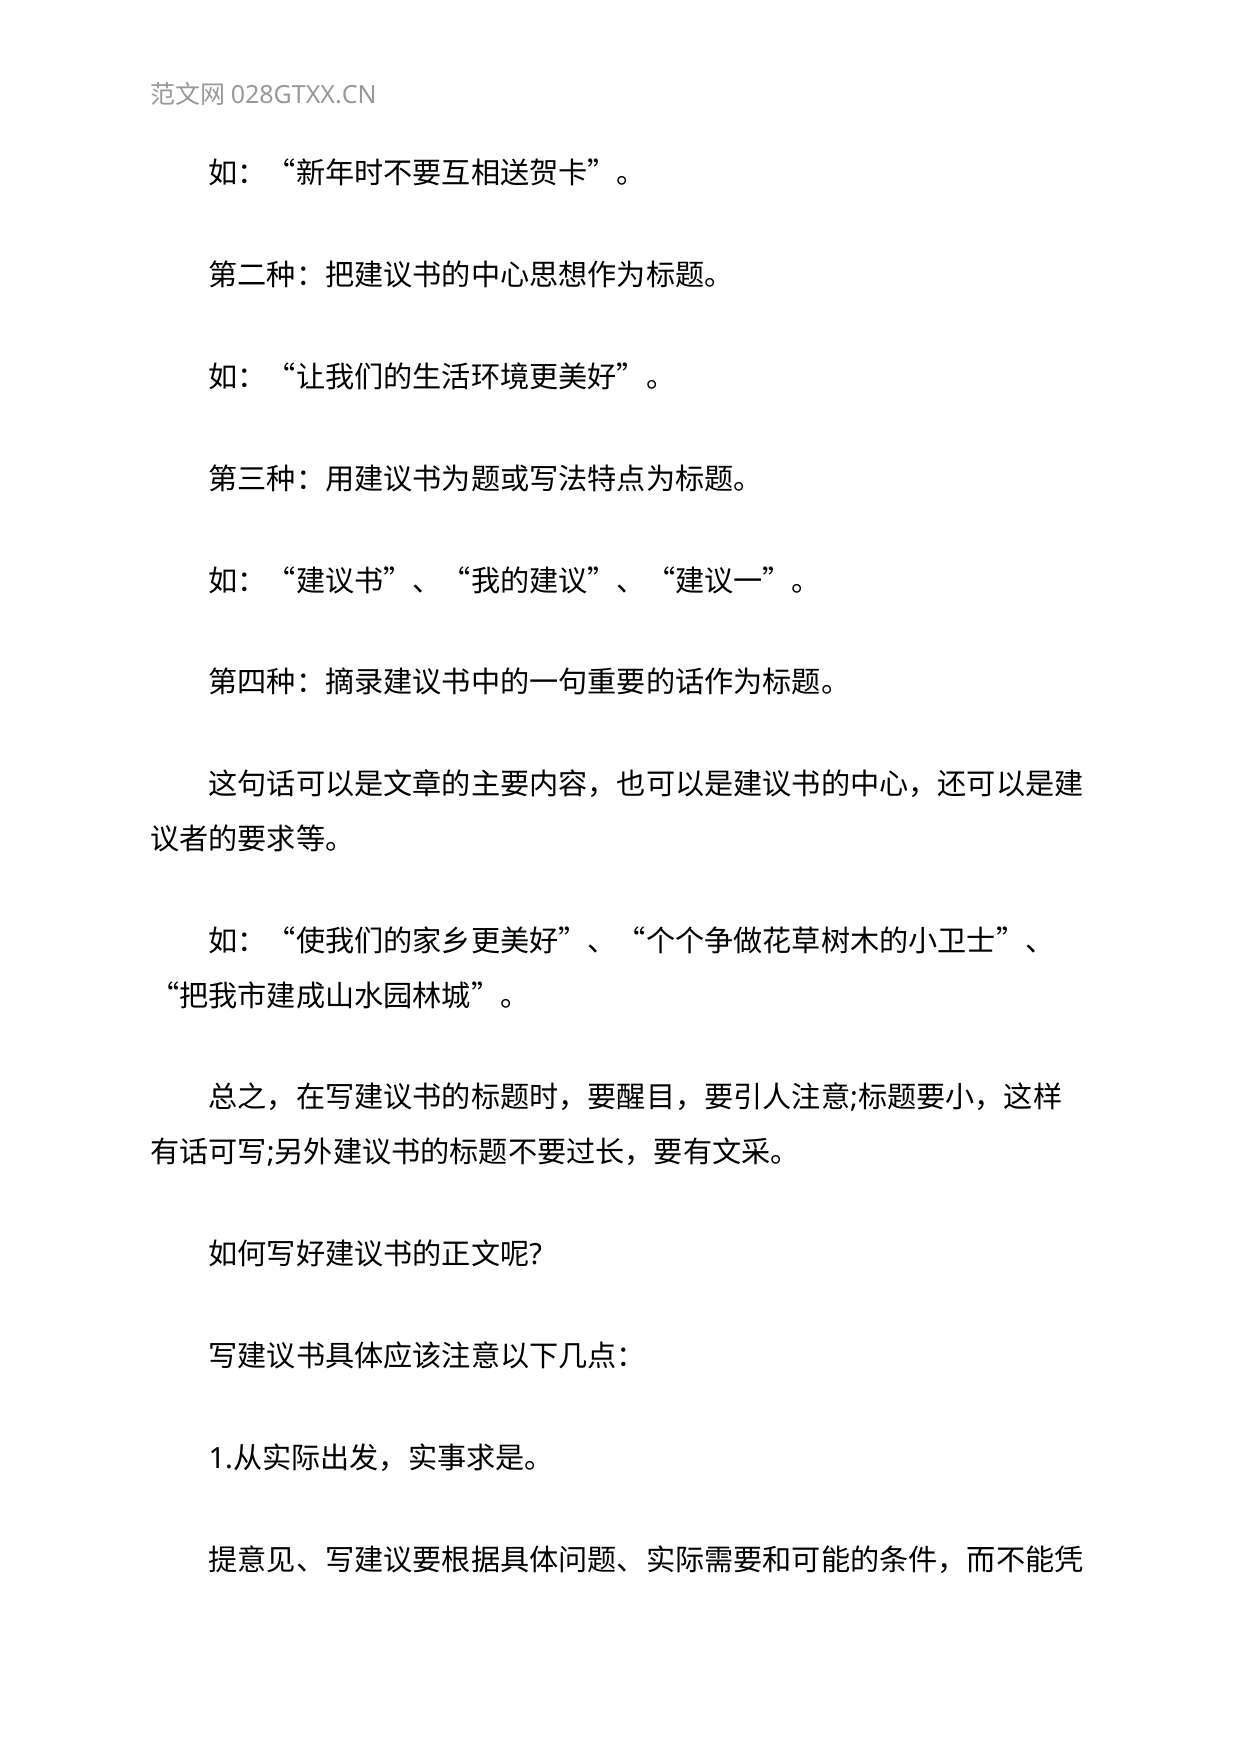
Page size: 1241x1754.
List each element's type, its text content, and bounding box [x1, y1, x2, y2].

text 这句话可以是文章的主要内容，也可以是建议书的中心，还可以是建议者的要求等。 [150, 761, 1090, 858]
text 如：“建议书”、“我的建议”、“建议一”。 [150, 557, 1090, 599]
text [150, 1537, 1090, 1579]
text 如何写好建议书的正文呢? [150, 1231, 1090, 1273]
text 第三种：用建议书为题或写法特点为标题。 [150, 455, 1090, 498]
text 写建议书具体应该注意以下几点： [150, 1333, 1090, 1375]
text 如：“让我们的生活环境更美好”。 [150, 353, 1090, 396]
text 总之，在写建议书的标题时，要醒目，要引人注意;标题要小，这样有话可写;另外建议书的标题不要过长，要有文采。 [150, 1074, 1090, 1171]
text 第四种：摘录建议书中的一句重要的话作为标题。 [150, 659, 1090, 701]
text 第二种：把建议书的中心思想作为标题。 [150, 252, 1090, 294]
text 如：“使我们的家乡更美好”、“个个争做花草树木的小卫士”、“把我市建成山水园林城”。 [150, 917, 1090, 1014]
text 1.从实际出发，实事求是。 [150, 1435, 1090, 1477]
text 如：“新年时不要互相送贺卡”。 [150, 150, 1090, 192]
